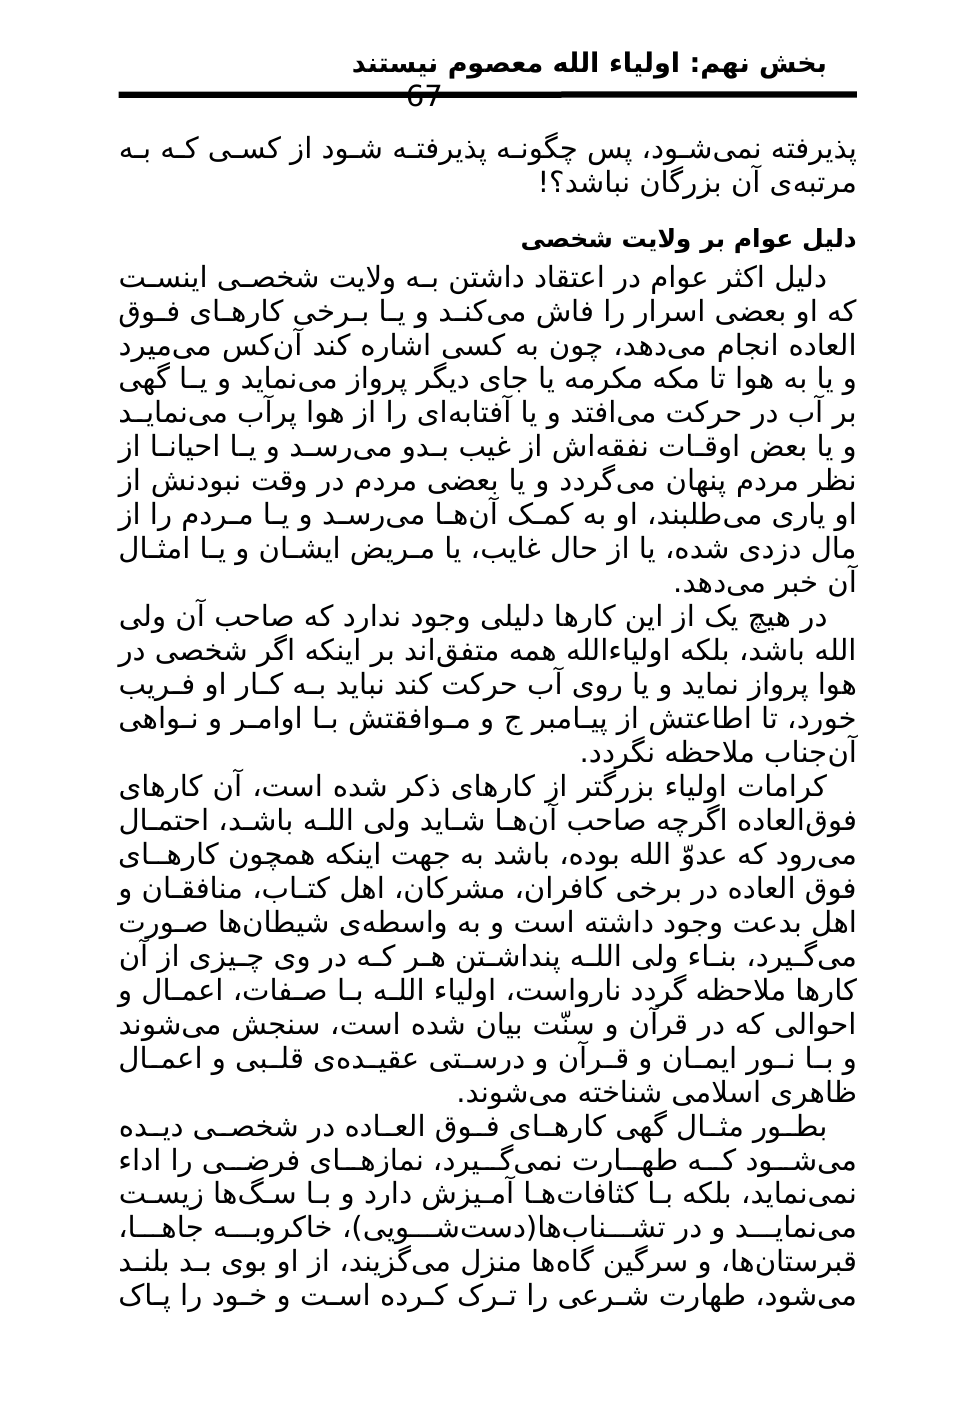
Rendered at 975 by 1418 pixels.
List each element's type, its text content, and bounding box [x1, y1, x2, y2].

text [118, 1109, 857, 1313]
text دلیل اکثر عوام در اعتقاد داشتن به ولایت شخصی اینست که او بعضی اسرار را فاش می‌کند و یا برخی کارهای فوق العاده انجام می‌دهد، چون به کسی اشاره کند آن‌کس می‌میرد و یا به هوا تا مکه مکرمه یا جای دیگر پرواز می‌نماید و یا گهی بر آب در حرکت می‌افتد و یا آفتابه‌ای را از هوا پرآب می‌نماید و یا بعض اوقات نفقه‌اش از غیب بدو می‌رسد و یا احیانا از نظر مردم پنهان می‌گردد و یا بعضی مردم در وقت نبودنش از او یاری می‌طلبند، او به کمک آن‌ها می‌رسد و یا مردم را از مال دزدی شده، یا از حال غایب، یا مریض ایشان و یا امثال آن خبر می‌دهد. [118, 260, 857, 599]
text کرامات اولیاء بزرگتر از کارهای ذکر شده است، آن کارهای فوق‌العاده اگرچه صاحب آن‌ها شاید ولی الله باشد، احتمال می‌رود که عدوّ الله بوده، باشد به جهت اینکه همچون کارهای فوق العاده در برخی کافران، مشرکان، اهل کتاب، منافقان و اهل بدعت وجود داشته است و به واسطه‌ی شیطان‌ها صورت می‌گیرد، بناء ولی الله پنداشتن هر که در وی چیزی از آن کارها ملاحظه گردد نارواست، اولیاء الله با صفات، اعمال و احوالی که در قرآن و سنّت بیان شده است، سنجش می‌شوند و با نور ایمان و قرآن و درستی عقیده‌ی قلبی و اعمال ظاهری اسلامی شناخته می‌شوند. [118, 769, 857, 1109]
text در هیچ یک از این کارها دلیلی وجود ندارد که صاحب آن ولی الله باشد، بلکه اولیاءالله همه متفق‌اند بر اینکه اگر شخصی در هوا پرواز نماید و یا روی آب حرکت کند نباید به کار او فریب خورد، تا اطاعتش از پیامبر ج و موافقتش با اوامر و نواهی آن‌جناب ملاحظه نگردد. [118, 599, 857, 769]
text دلیل عوام بر ولایت شخصی [118, 224, 857, 254]
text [118, 132, 857, 199]
